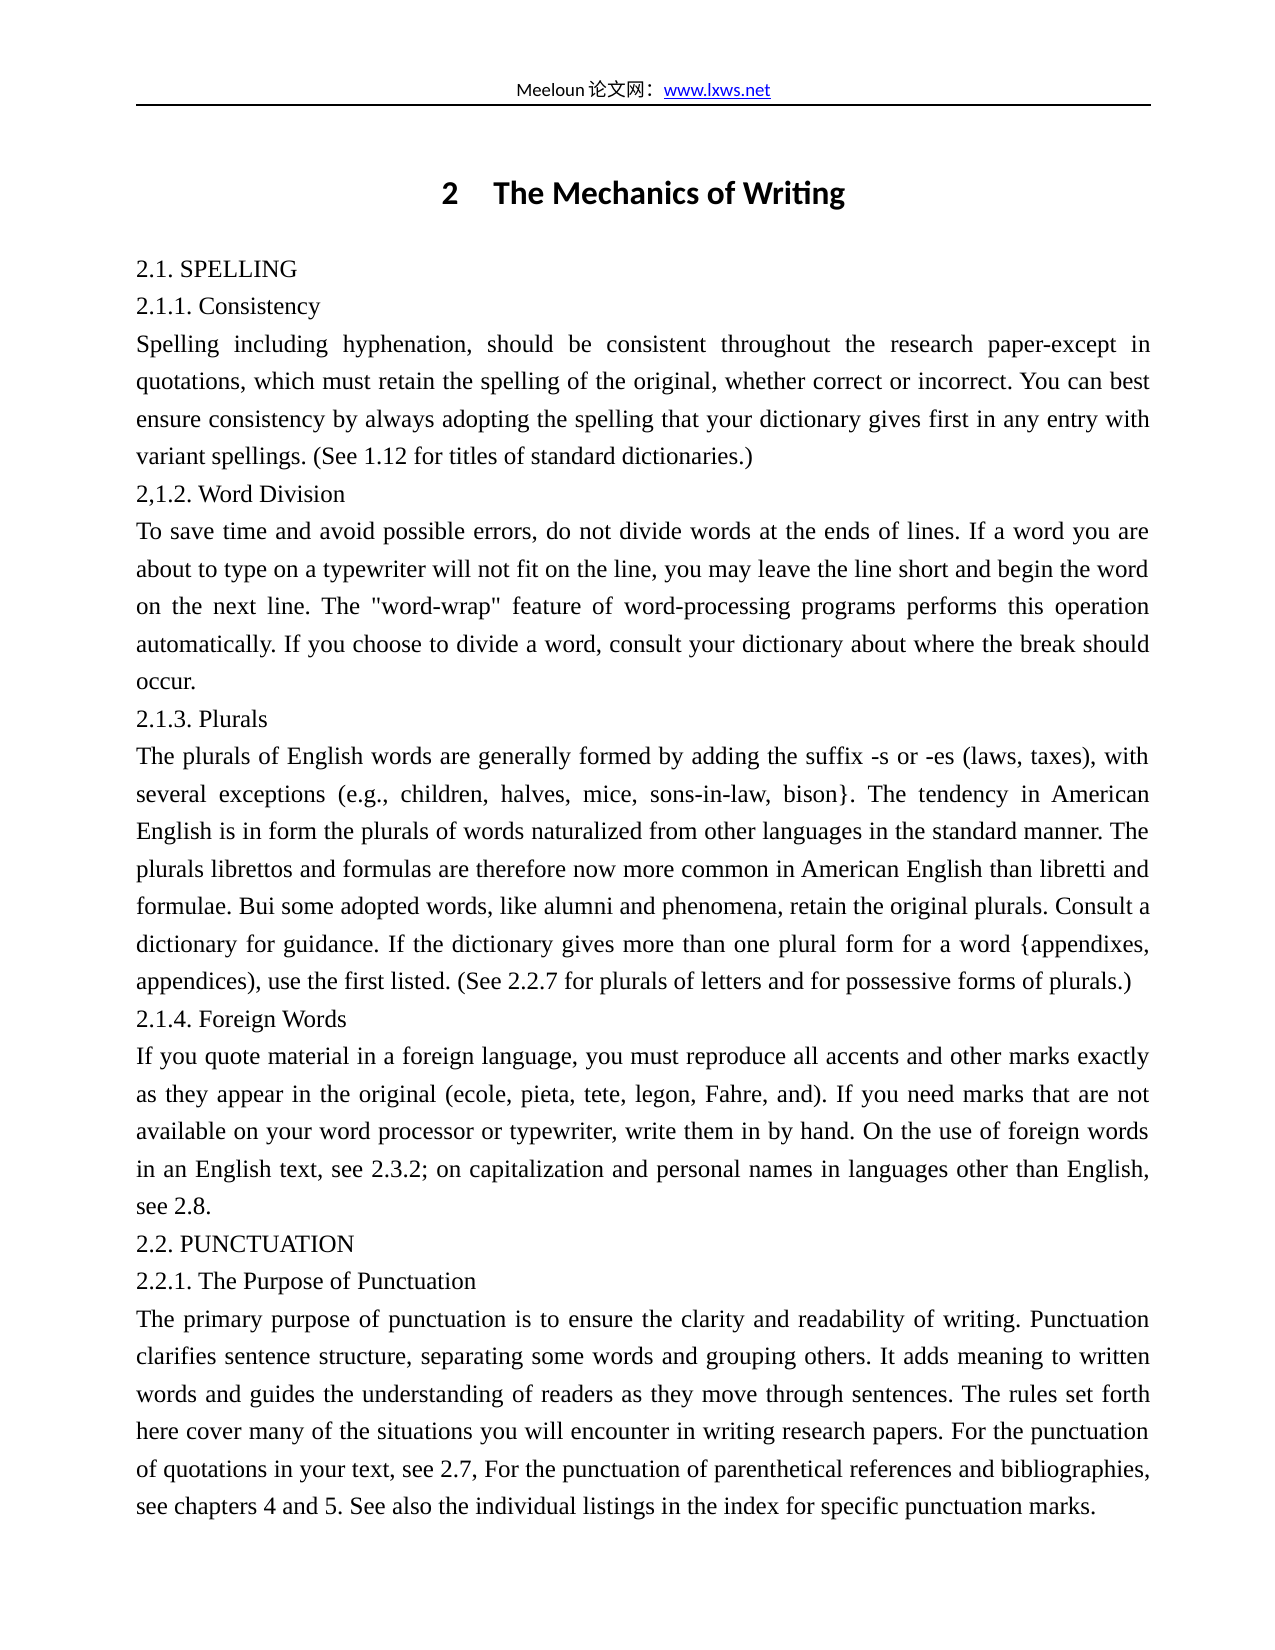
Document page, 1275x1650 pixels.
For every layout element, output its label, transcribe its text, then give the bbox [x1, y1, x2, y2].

text If you quote material in a foreign language, you must reproduce all accents and other marks exactly as they appear in the original (ecole, pieta, tete, legon, Fahre, and). If you need marks that are not available on your word processor or typewriter, write them in by hand. On the use of foreign words in an English text, see 2.3.2; on capitalization and personal names in languages other than English, see 2.8. [136, 1035, 1151, 1222]
text 2.2.1. The Purpose of Punctuation [136, 1260, 1151, 1297]
text 2.1.1. Consistency [136, 285, 1151, 322]
text The primary purpose of punctuation is to ensure the clarity and readability of writing. Punctuation clarifies sentence structure, separating some words and grouping others. It adds meaning to written words and guides the understanding of readers as they move through sentences. The rules set forth here cover many of the situations you will encounter in writing research papers. For the punctuation of quotations in your text, see 2.7, For the punctuation of parenthetical references and bibliographies, see chapters 4 and 5. See also the individual listings in the index for specific punctuation marks. [136, 1297, 1151, 1522]
text 2.1.3. Plurals [136, 697, 1151, 735]
text Spelling including hyphenation, should be consistent throughout the research paper-except in quotations, which must retain the spelling of the original, whether correct or incorrect. You can best ensure consistency by always adopting the spelling that your dictionary gives first in any entry with variant spellings. (See 1.12 for titles of standard dictionaries.) [136, 322, 1151, 472]
text To save time and avoid possible errors, do not divide words at the ends of lines. If a word you are about to type on a typewriter will not fit on the line, you may leave the line short and begin the word on the next line. The "word-wrap" feature of word-processing programs performs this operation automatically. If you choose to divide a word, consult your dictionary about where the break should occur. [136, 510, 1151, 697]
text 2,1.2. Word Division [136, 472, 1151, 510]
text 2.2. PUNCTUATION [136, 1222, 1151, 1260]
text 2.1.4. Foreign Words [136, 997, 1151, 1035]
text 2.1. SPELLING [136, 247, 1151, 285]
subtitle The Mechanics of Writing [136, 171, 1151, 213]
text The plurals of English words are generally formed by adding the suffix -s or -es (laws, taxes), with several exceptions (e.g., children, halves, mice, sons-in-law, bison}. The tendency in American English is in form the plurals of words naturalized from other languages in the standard manner. The plurals librettos and formulas are therefore now more common in American English than libretti and formulae. Bui some adopted words, like alumni and phenomena, retain the original plurals. Consult a dictionary for guidance. If the dictionary gives more than one plural form for a word {appendixes, appendices), use the first listed. (See 2.2.7 for plurals of letters and for possessive forms of plurals.) [136, 735, 1151, 997]
